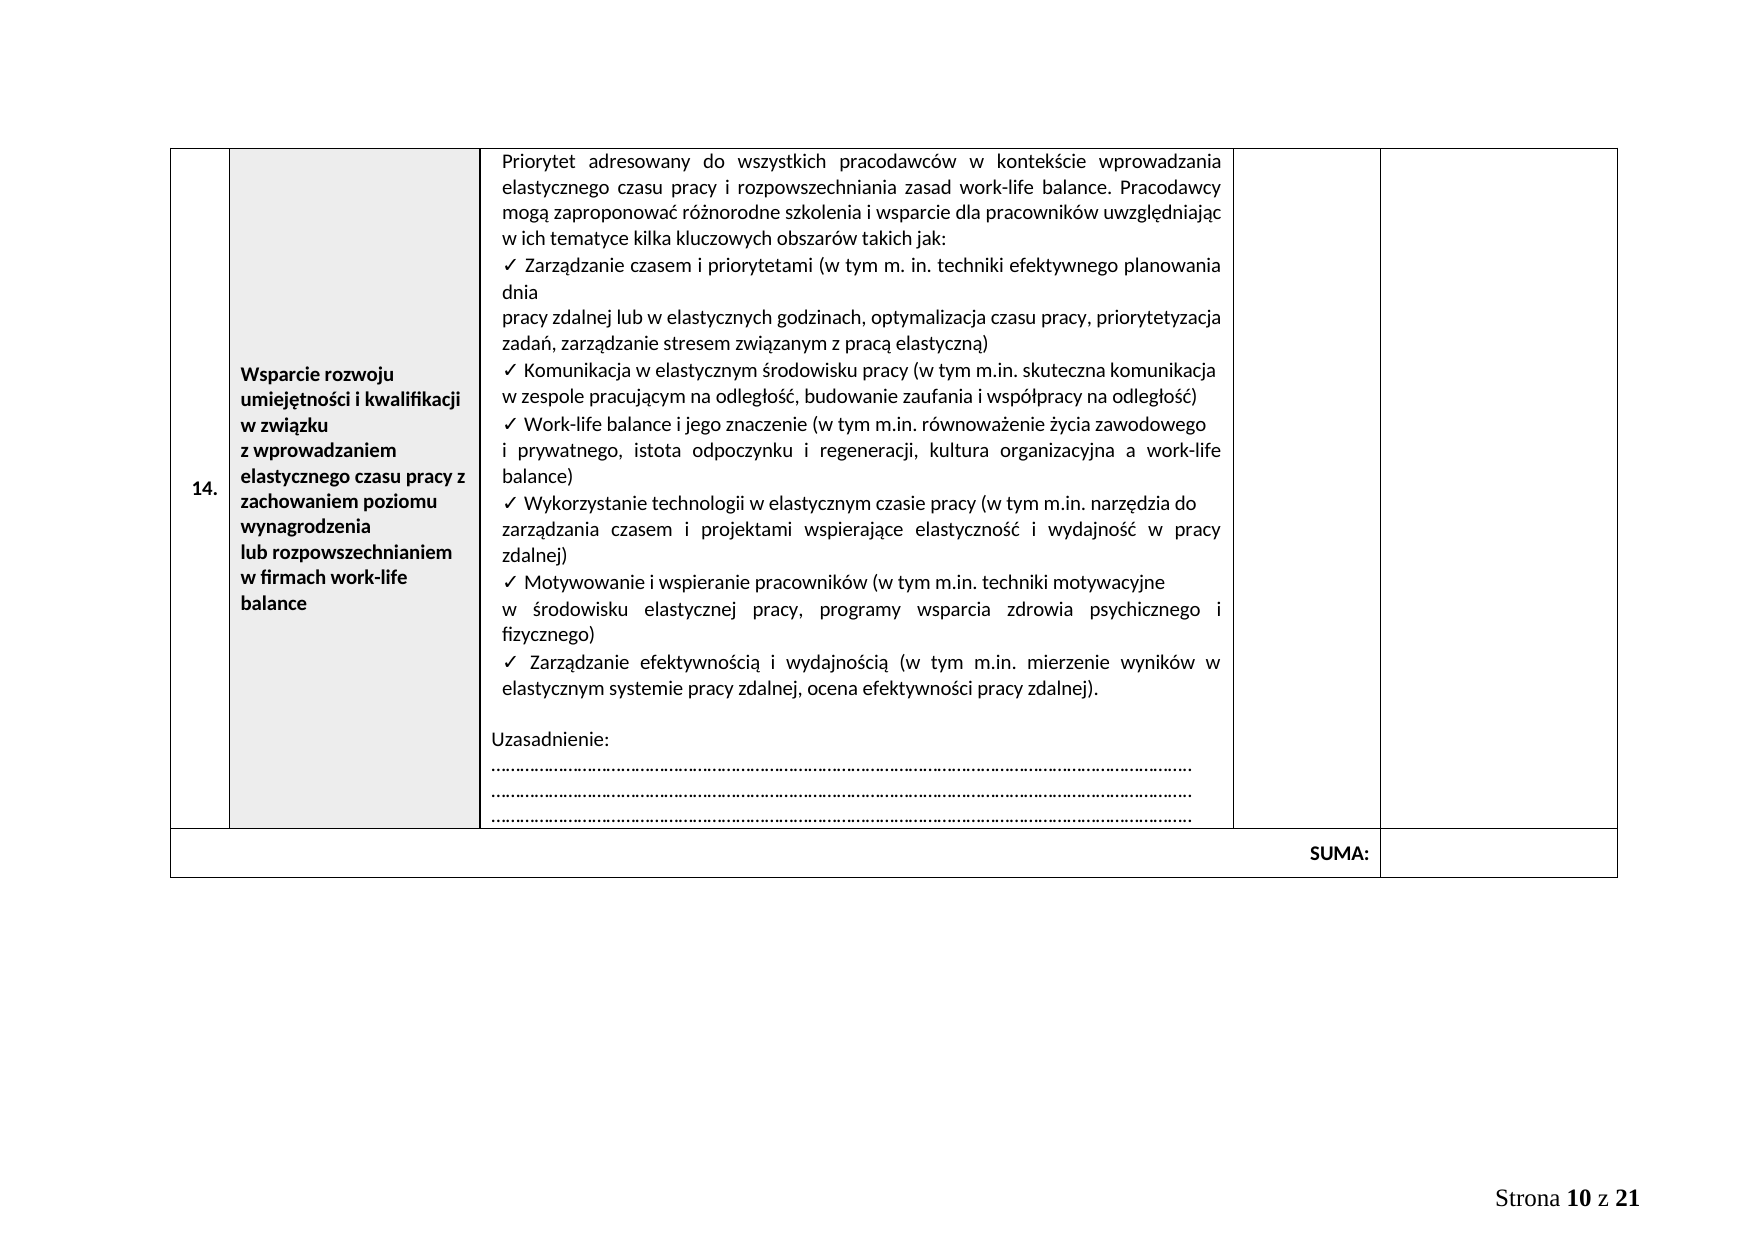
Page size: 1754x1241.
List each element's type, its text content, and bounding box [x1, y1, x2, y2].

table_header Wsparcie rozwoju umiejętności i kwalifikacji w związku z wprowadzaniem elastycznego czasu pracy z zachowaniem poziomu wynagrodzenia lub rozpowszechnianiem w firmach work-life balance [230, 149, 479, 828]
table_header 14. [171, 149, 229, 828]
table_cell [1381, 829, 1617, 877]
table_header [1381, 149, 1617, 828]
table_header [1234, 149, 1380, 828]
table_header Priorytet adresowany do wszystkich pracodawców w kontekście wprowadzania elastycznego czasu pracy i rozpowszechniania zasad work-life balance. Pracodawcy mogą zaproponować różnorodne szkolenia i wsparcie dla pracowników uwzględniając w ich tematyce kilka kluczowych obszarów takich jak: ✓ Zarządzanie czasem i priorytetami (w tym m. in. techniki efektywnego planowania dnia pracy zdalnej lub w elastycznych godzinach, optymalizacja czasu pracy, priorytetyzacja zadań, zarządzanie stresem związanym z pracą elastyczną) ✓ Komunikacja w elastycznym środowisku pracy (w tym m.in. skuteczna komunikacja w zespole pracującym na odległość, budowanie zaufania i współpracy na odległość) ✓ Work-life balance i jego znaczenie (w tym m.in. równoważenie życia zawodowego i prywatnego, istota odpoczynku i regeneracji, kultura organizacyjna a work-life balance) ✓ Wykorzystanie technologii w elastycznym czasie pracy (w tym m.in. narzędzia do zarządzania czasem i projektami wspierające elastyczność i wydajność w pracy zdalnej) ✓ Motywowanie i wspieranie pracowników (w tym m.in. techniki motywacyjne w środowisku elastycznej pracy, programy wsparcia zdrowia psychicznego i fizycznego) ✓ Zarządzanie efektywnością i wydajnością (w tym m.in. mierzenie wyników w elastycznym systemie pracy zdalnej, ocena efektywności pracy zdalnej). Uzasadnienie: ……………………………………………………………………………………………………………………………….. ……………………………………………………………………………………………………………………………….. ……………………………………………………………………………………………………………………………….. [481, 149, 1233, 828]
table_cell SUMA: [171, 829, 1380, 877]
